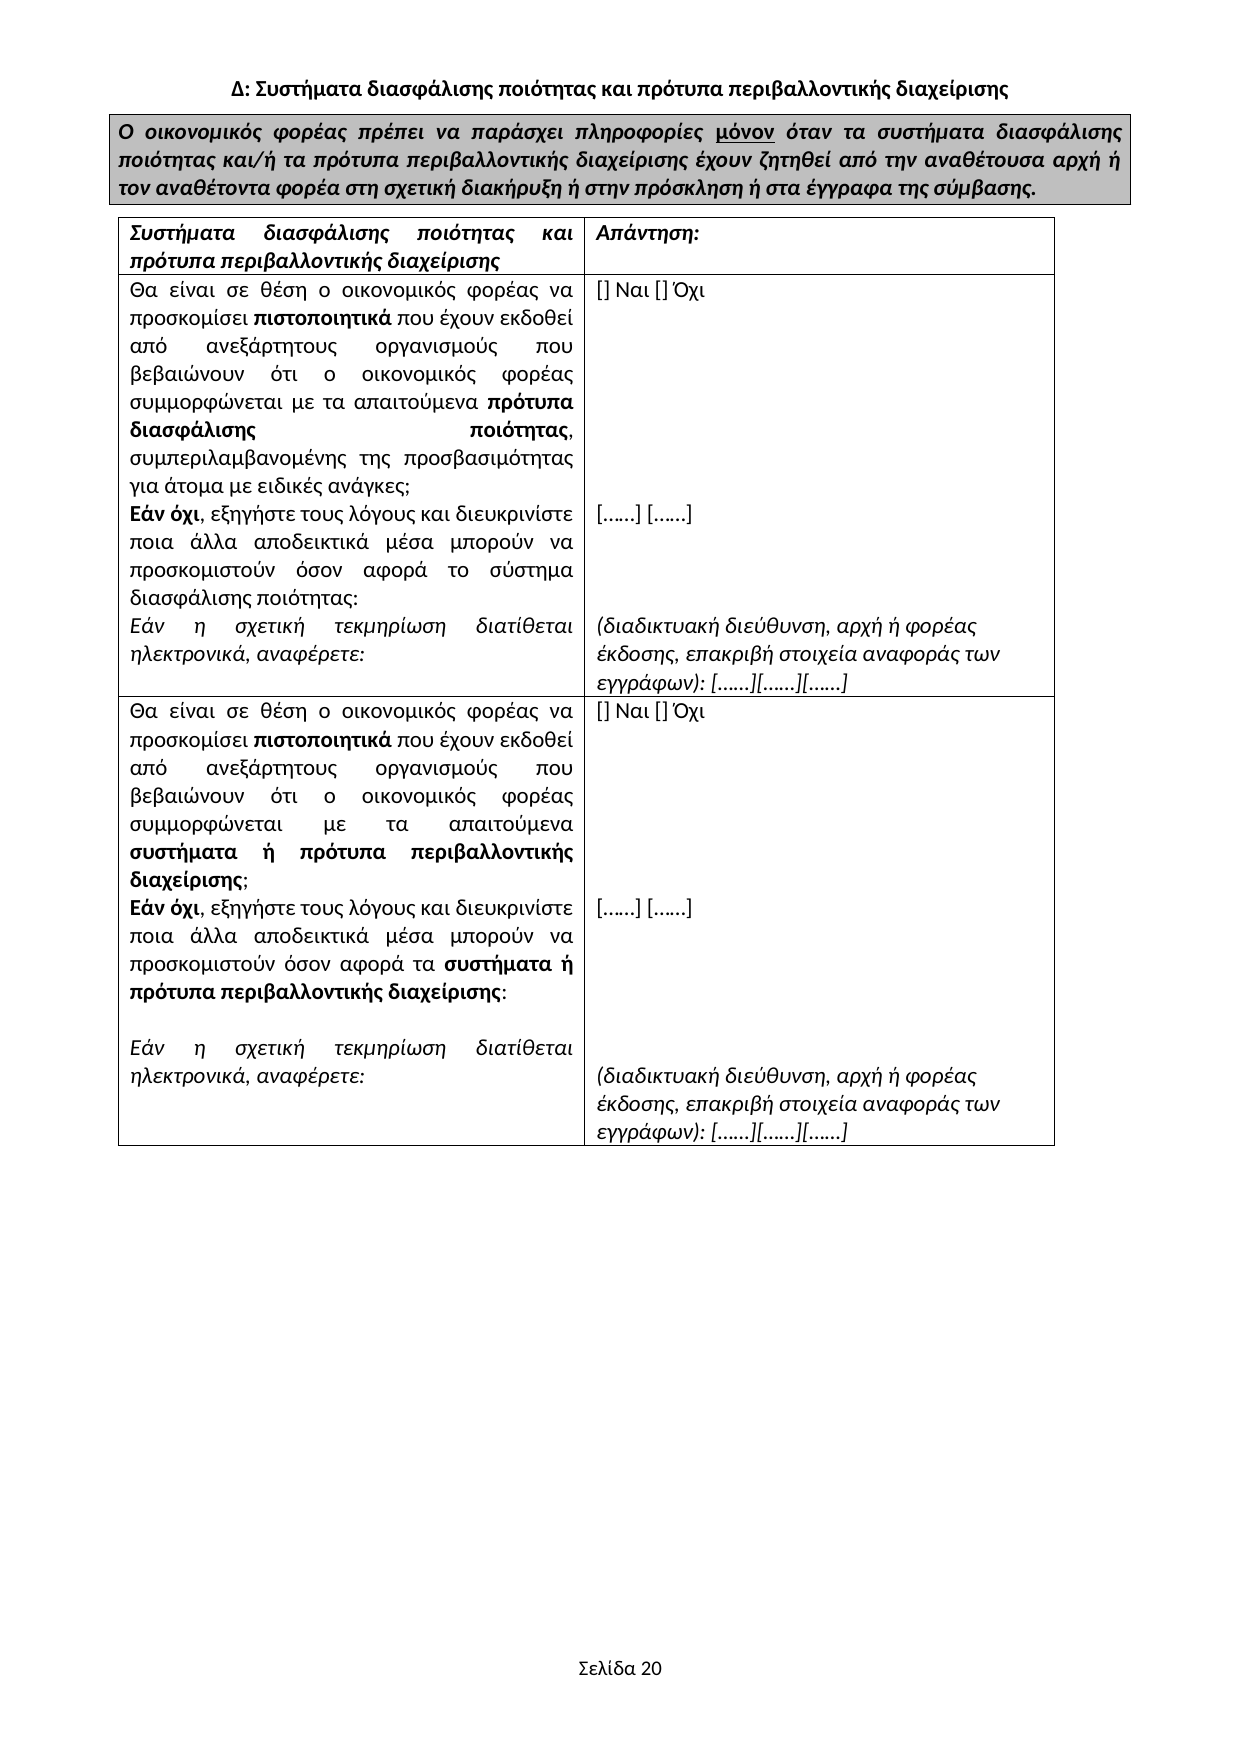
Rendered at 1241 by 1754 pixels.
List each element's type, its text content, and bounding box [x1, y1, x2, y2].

text Ο οικονομικός φορέας πρέπει να παράσχει πληροφορίες μόνον όταν τα συστήματα διασφάλισης ποιότητας και/ή τα πρότυπα περιβαλλοντικής διαχείρισης έχουν ζητηθεί από την αναθέτουσα αρχή ή τον αναθέτοντα φορέα στη σχετική διακήρυξη ή στην πρόσκληση ή στα έγγραφα της σύμβασης. [110, 115, 1130, 204]
text Δ: Συστήματα διασφάλισης ποιότητας και πρότυπα περιβαλλοντικής διαχείρισης [118, 74, 1122, 102]
table_header Απάντηση: [585, 218, 1054, 274]
table_cell Θα είναι σε θέση ο οικονομικός φορέας να προσκομίσει πιστοποιητικά που έχουν εκδοθεί από ανεξάρτητους οργανισμούς που βεβαιώνουν ότι ο οικονομικός φορέας συμμορφώνεται με τα απαιτούμενα πρότυπα διασφάλισης ποιότητας, συμπεριλαμβανομένης της προσβασιμότητας για άτομα με ειδικές ανάγκες; Εάν όχι, εξηγήστε τους λόγους και διευκρινίστε ποια άλλα αποδεικτικά μέσα μπορούν να προσκομιστούν όσον αφορά το σύστημα διασφάλισης ποιότητας: Εάν η σχετική τεκμηρίωση διατίθεται ηλεκτρονικά, αναφέρετε: [119, 275, 584, 696]
table_cell Θα είναι σε θέση ο οικονομικός φορέας να προσκομίσει πιστοποιητικά που έχουν εκδοθεί από ανεξάρτητους οργανισμούς που βεβαιώνουν ότι ο οικονομικός φορέας συμμορφώνεται με τα απαιτούμενα συστήματα ή πρότυπα περιβαλλοντικής διαχείρισης; Εάν όχι, εξηγήστε τους λόγους και διευκρινίστε ποια άλλα αποδεικτικά μέσα μπορούν να προσκομιστούν όσον αφορά τα συστήματα ή πρότυπα περιβαλλοντικής διαχείρισης: Εάν η σχετική τεκμηρίωση διατίθεται ηλεκτρονικά, αναφέρετε: [119, 697, 584, 1145]
table_cell [] Ναι [] Όχι [……] [……] (διαδικτυακή διεύθυνση, αρχή ή φορέας έκδοσης, επακριβή στοιχεία αναφοράς των εγγράφων): [……][……][……] [585, 275, 1054, 696]
table_cell [] Ναι [] Όχι [……] [……] (διαδικτυακή διεύθυνση, αρχή ή φορέας έκδοσης, επακριβή στοιχεία αναφοράς των εγγράφων): [……][……][……] [585, 697, 1054, 1145]
table_header Συστήματα διασφάλισης ποιότητας και πρότυπα περιβαλλοντικής διαχείρισης [119, 218, 584, 274]
